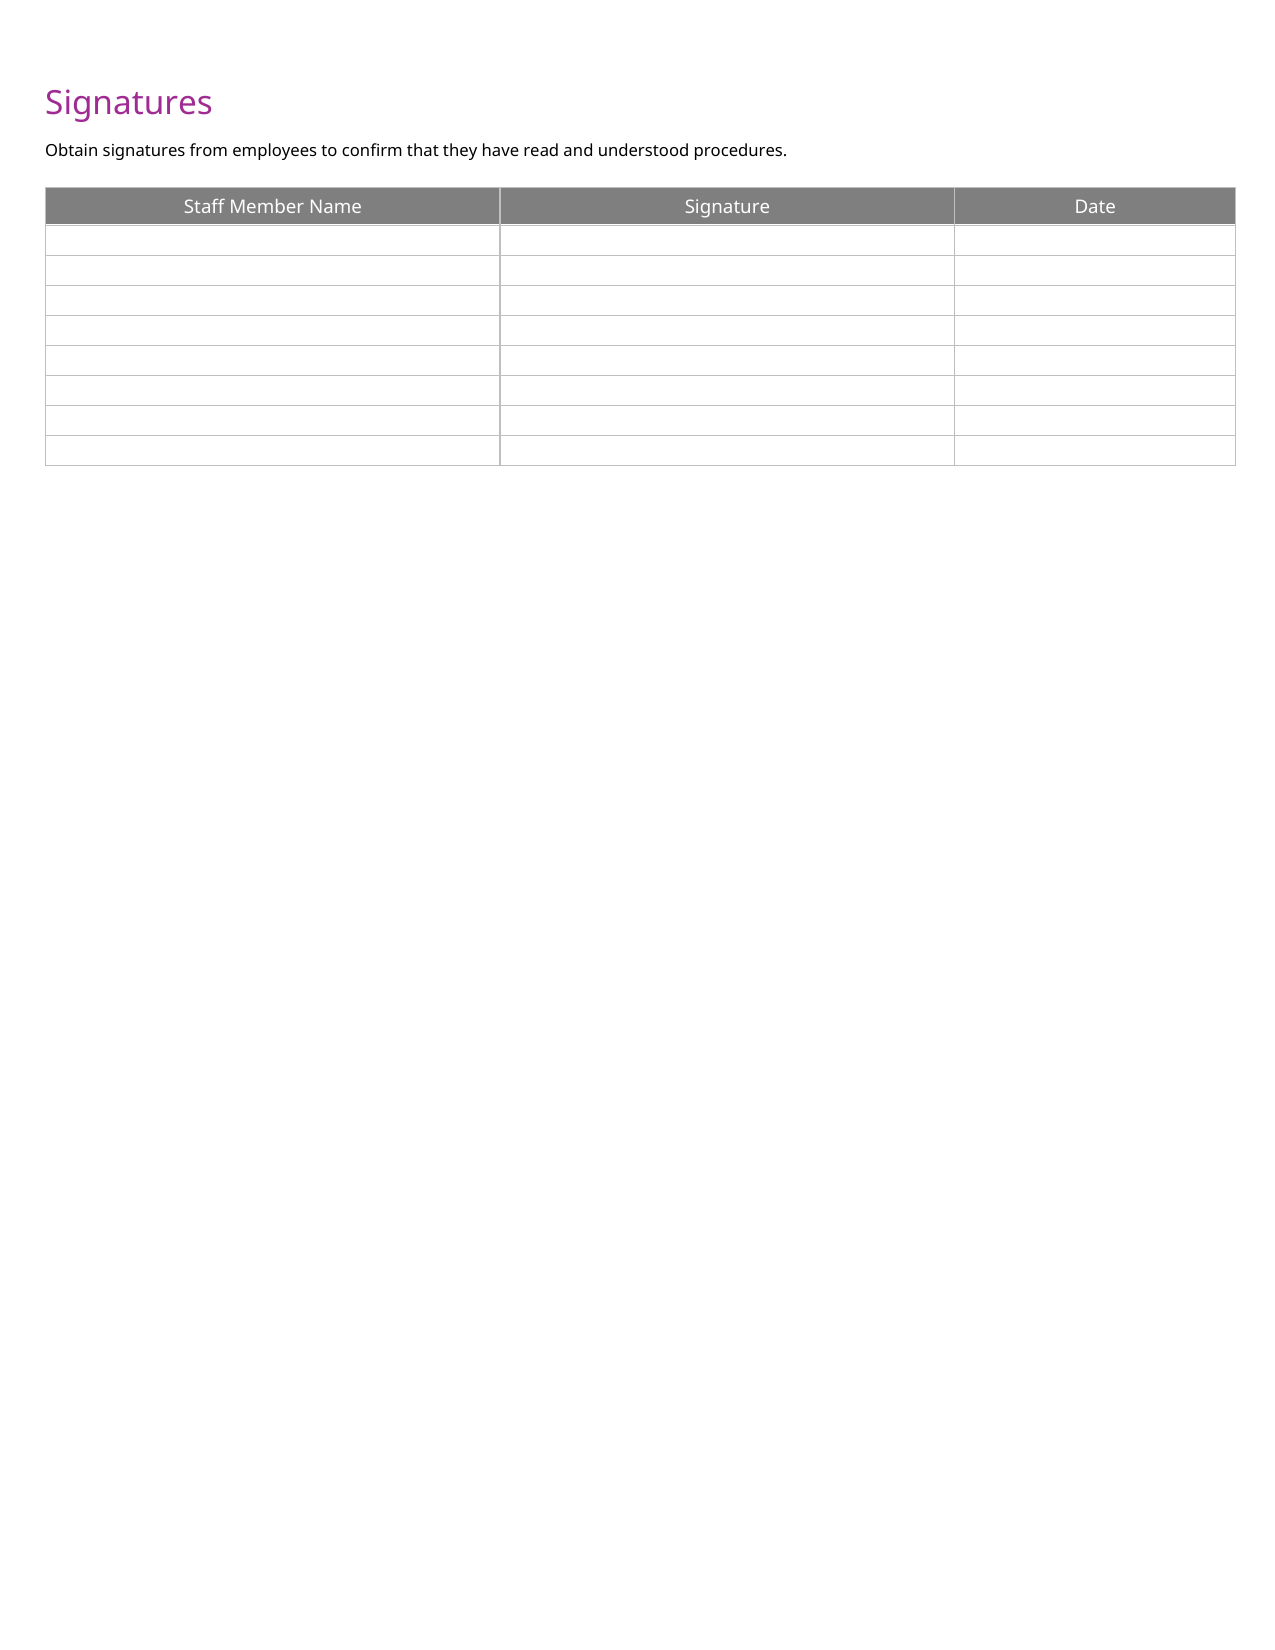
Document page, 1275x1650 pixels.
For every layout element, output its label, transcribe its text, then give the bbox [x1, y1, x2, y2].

table_cell [955, 436, 1235, 464]
table_cell [501, 286, 954, 314]
table_cell [955, 226, 1235, 254]
table_cell [46, 286, 499, 314]
table_cell [501, 316, 954, 344]
table_cell [46, 226, 499, 254]
table_cell [501, 376, 954, 404]
table_cell [955, 376, 1235, 404]
table_cell [46, 316, 499, 344]
table_cell [46, 436, 499, 464]
table_cell [955, 316, 1235, 344]
table_cell [955, 256, 1235, 284]
text Obtain signatures from employees to confirm that they have read and understood procedures. [45, 139, 1230, 161]
table_cell [46, 256, 499, 284]
table_cell [46, 376, 499, 404]
table_cell [955, 406, 1235, 434]
table_cell [501, 346, 954, 374]
table_cell [501, 406, 954, 434]
table_cell [955, 286, 1235, 314]
table_cell [955, 346, 1235, 374]
table_cell [46, 346, 499, 374]
text Signatures [45, 79, 1230, 124]
table_cell [46, 406, 499, 434]
table_cell [501, 256, 954, 284]
table_header Signature [501, 188, 954, 224]
table_cell [501, 226, 954, 254]
table_header Staff Member Name [46, 188, 499, 224]
table_header Date [955, 188, 1235, 224]
table_cell [501, 436, 954, 464]
